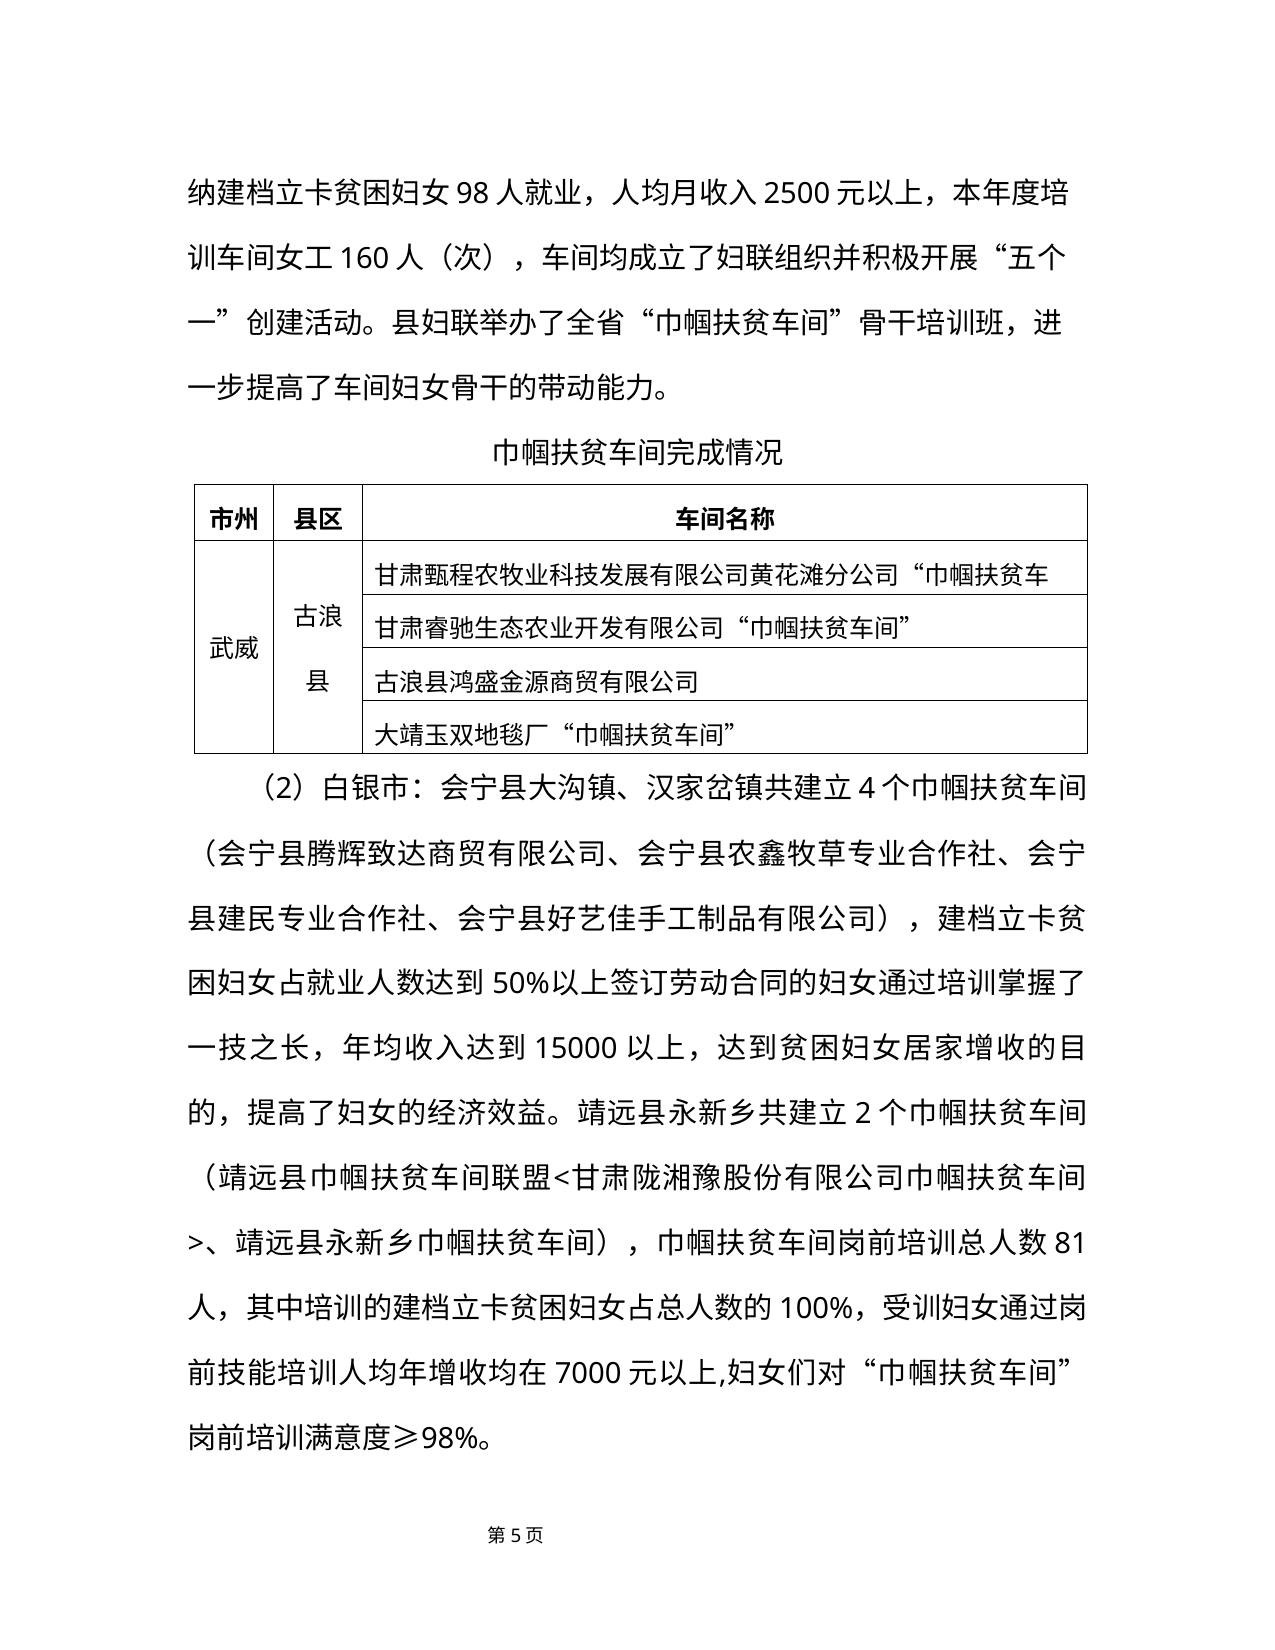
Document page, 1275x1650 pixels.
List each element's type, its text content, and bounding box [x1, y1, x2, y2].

table_cell 武威 [195, 541, 273, 753]
list 巾帼扶贫车间完成情况 [187, 419, 1087, 484]
table_cell 古浪县 [274, 541, 362, 753]
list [187, 159, 1087, 419]
list （2）白银市：会宁县大沟镇、汉家岔镇共建立4个巾帼扶贫车间（会宁县腾辉致达商贸有限公司、会宁县农鑫牧草专业合作社、会宁县建民专业合作社、会宁县好艺佳手工制品有限公司），建档立卡贫困妇女占就业人数达到50%以上签订劳动合同的妇女通过培训掌握了一技之长，年均收入达到15000以上，达到贫困妇女居家增收的目的，提高了妇女的经济效益。靖远县永新乡共建立2个巾帼扶贫车间（靖远县巾帼扶贫车间联盟<甘肃陇湘豫股份有限公司巾帼扶贫车间>、靖远县永新乡巾帼扶贫车间），巾帼扶贫车间岗前培训总人数81人，其中培训的建档立卡贫困妇女占总人数的100%，受训妇女通过岗前技能培训人均年增收均在7000元以上,妇女们对“巾帼扶贫车间”岗前培训满意度≥98%。 [187, 754, 1087, 1469]
table_cell 大靖玉双地毯厂“巾帼扶贫车间” [363, 701, 1087, 753]
table_cell 甘肃甄程农牧业科技发展有限公司黄花滩分公司“巾帼扶贫车间” [363, 541, 1087, 593]
table_cell 甘肃睿驰生态农业开发有限公司“巾帼扶贫车间” [363, 595, 1087, 647]
table_header 市州 [195, 485, 273, 540]
table_header 县区 [274, 485, 362, 540]
table_header 车间名称 [363, 485, 1087, 540]
table_cell 古浪县鸿盛金源商贸有限公司 [363, 648, 1087, 700]
